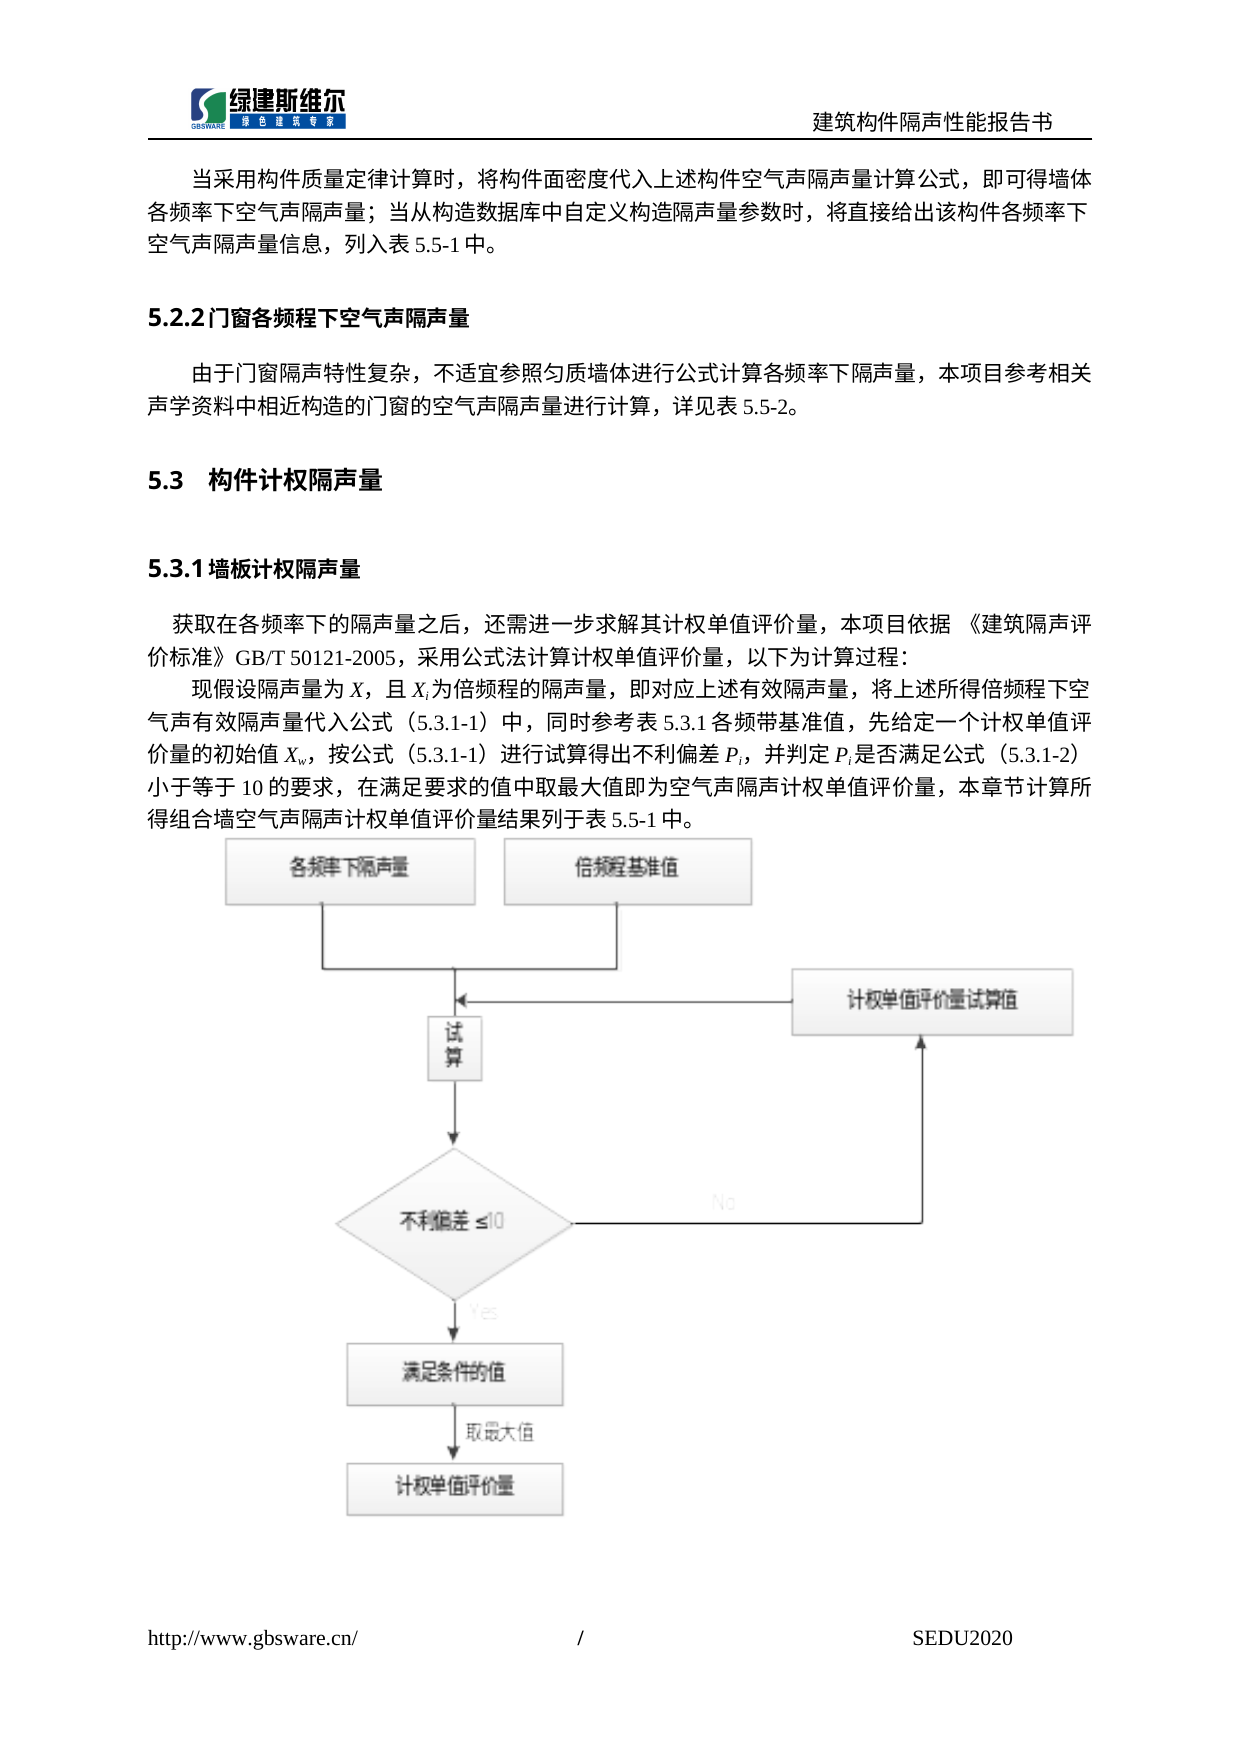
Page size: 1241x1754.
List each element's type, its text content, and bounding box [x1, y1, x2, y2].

subtitle 构件计权隔声量 [148, 446, 1092, 511]
text 现假设隔声量为X，且Xi为倍频程的隔声量，即对应上述有效隔声量，将上述所得倍频程下空气声有效隔声量代入公式（5.3.1-1）中，同时参考表5.3.1各频带基准值，先给定一个计权单值评价量的初始值Xw，按公式（5.3.1-1）进行试算得出不利偏差Pi，并判定Pi是否满足公式（5.3.1-2）小于等于10的要求，在满足要求的值中取最大值即为空气声隔声计权单值评价量，本章节计算所得组合墙空气声隔声计权单值评价量结果列于表5.5-1中。 [148, 672, 1092, 834]
text 当采用构件质量定律计算时，将构件面密度代入上述构件空气声隔声量计算公式，即可得墙体各频率下空气声隔声量；当从构造数据库中自定义构造隔声量参数时，将直接给出该构件各频率下空气声隔声量信息，列入表5.5-1中。 [148, 162, 1092, 259]
subtitle 门窗各频程下空气声隔声量 [148, 284, 1092, 349]
text 获取在各频率下的隔声量之后，还需进一步求解其计权单值评价量，本项目依据 《建筑隔声评价标准》GB/T 50121-2005，采用公式法计算计权单值评价量，以下为计算过程： [148, 607, 1092, 672]
text 由于门窗隔声特性复杂，不适宜参照匀质墙体进行公式计算各频率下隔声量，本项目参考相关声学资料中相近构造的门窗的空气声隔声量进行计算，详见表5.5-2。 [148, 356, 1092, 421]
subtitle 墙板计权隔声量 [148, 536, 1092, 601]
picture [187, 88, 347, 130]
